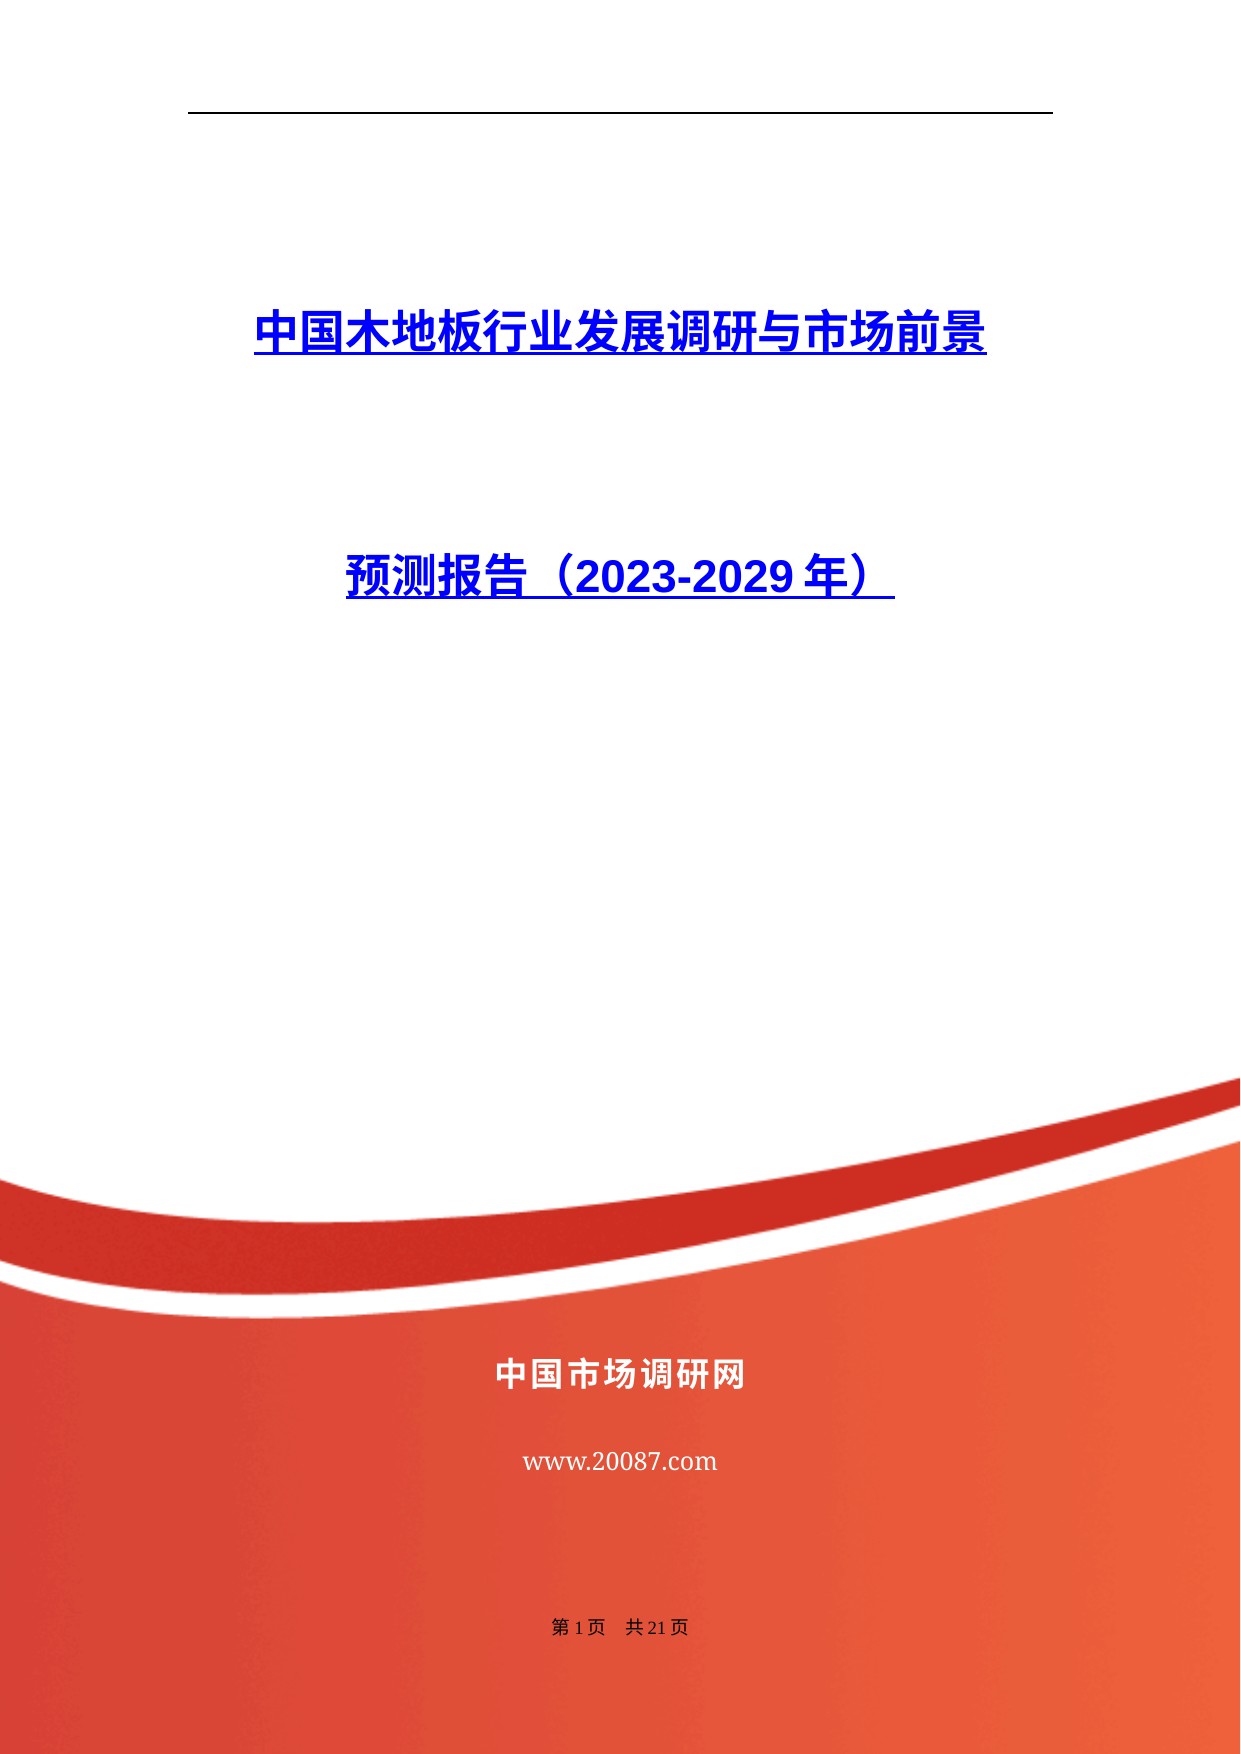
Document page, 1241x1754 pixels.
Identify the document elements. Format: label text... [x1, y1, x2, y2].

table_header 中国木地板行业发展调研与市场前景预测报告（2023-2029年） [188, 207, 1053, 773]
picture [0, 1006, 1241, 1754]
text www.20087.com [187, 1428, 1053, 1493]
subtitle 中国市场调研网 [187, 1339, 1053, 1404]
